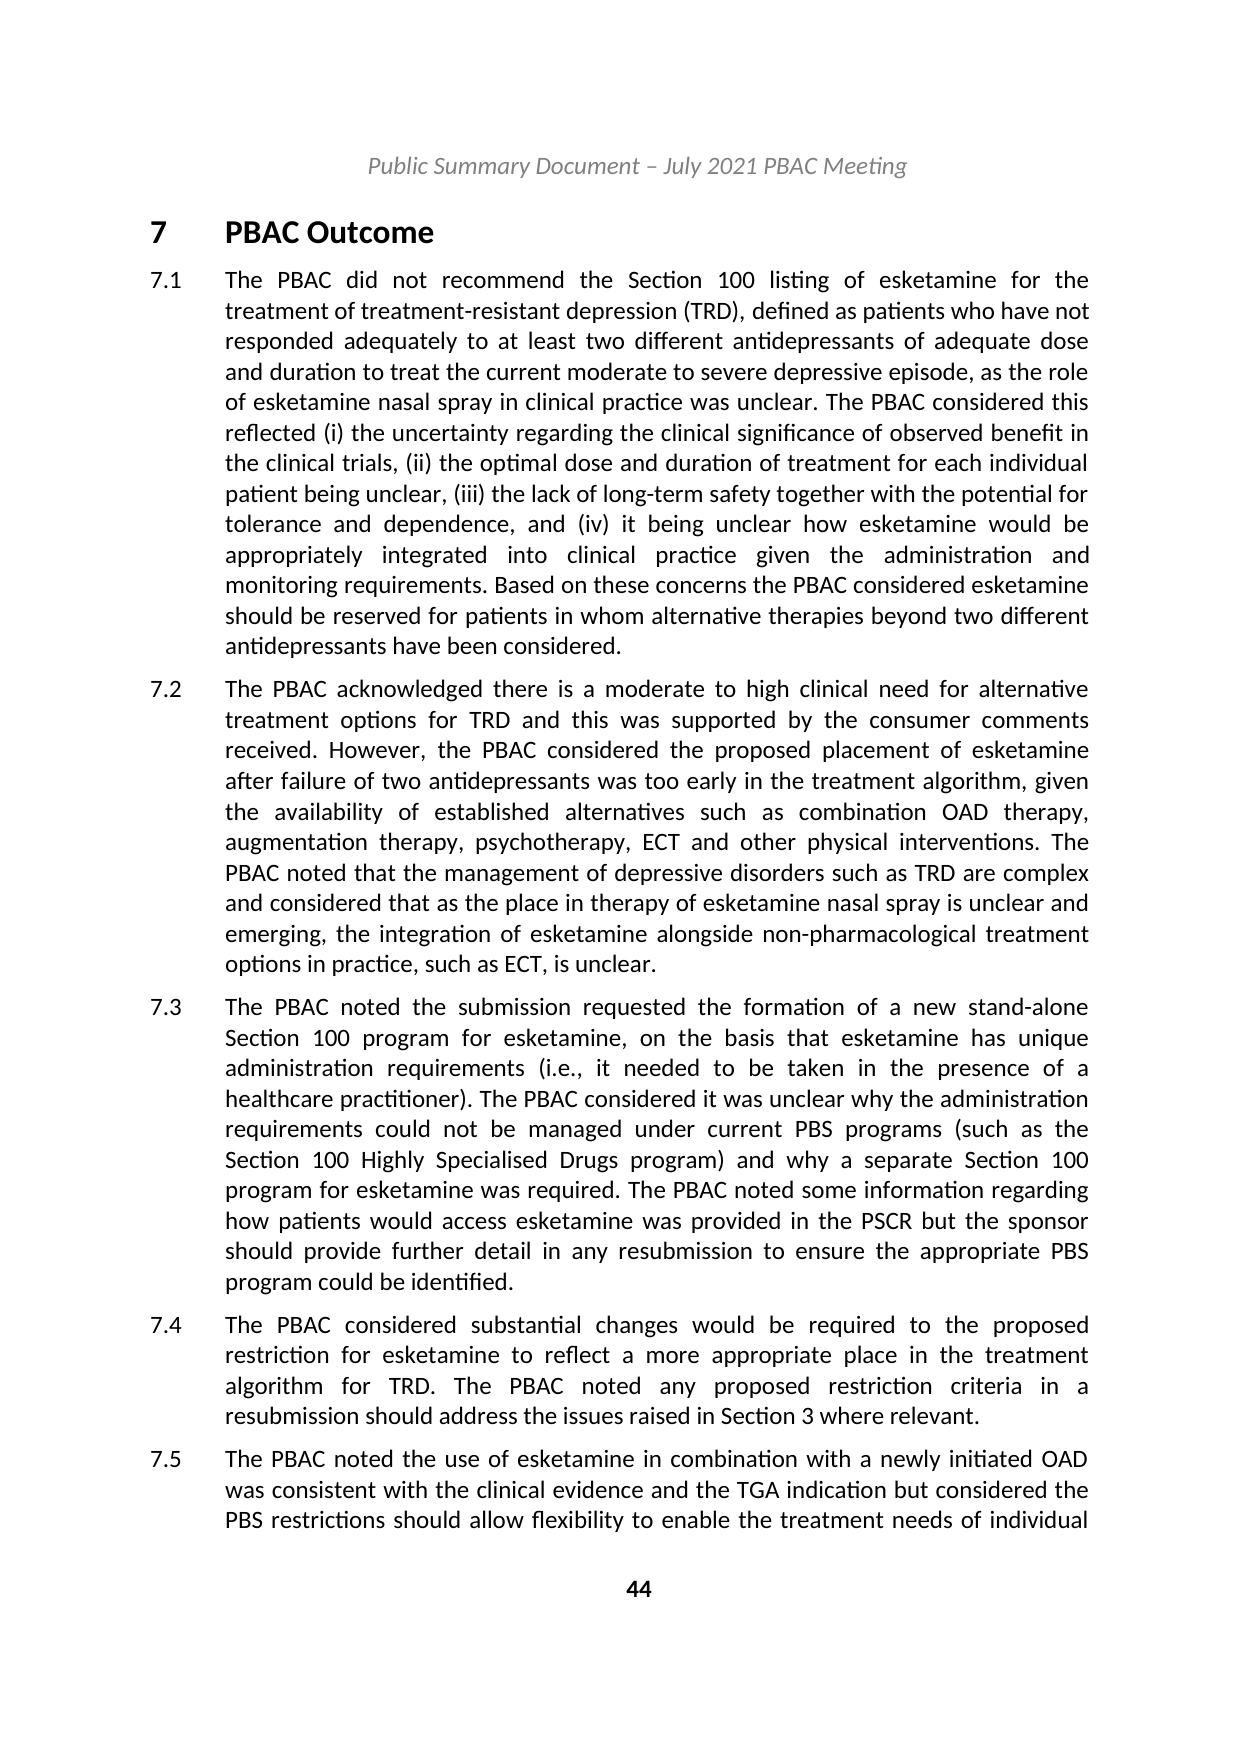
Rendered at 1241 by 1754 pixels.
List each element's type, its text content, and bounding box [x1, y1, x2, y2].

text The PBAC acknowledged there is a moderate to high clinical need for alternative treatment options for TRD and this was supported by the consumer comments received. However, the PBAC considered the proposed placement of esketamine after failure of two antidepressants was too early in the treatment algorithm, given the availability of established alternatives such as combination OAD therapy, augmentation therapy, psychotherapy, ECT and other physical interventions. The PBAC noted that the management of depressive disorders such as TRD are complex and considered that as the place in therapy of esketamine nasal spray is unclear and emerging, the integration of esketamine alongside non-pharmacological treatment options in practice, such as ECT, is unclear. [150, 673, 1090, 979]
text The PBAC noted the submission requested the formation of a new stand-alone Section 100 program for esketamine, on the basis that esketamine has unique administration requirements (i.e., it needed to be taken in the presence of a healthcare practitioner). The PBAC considered it was unclear why the administration requirements could not be managed under current PBS programs (such as the Section 100 Highly Specialised Drugs program) and why a separate Section 100 program for esketamine was required. The PBAC noted some information regarding how patients would access esketamine was provided in the PSCR but the sponsor should provide further detail in any resubmission to ensure the appropriate PBS program could be identified. [150, 991, 1090, 1296]
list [150, 1443, 1090, 1535]
list The PBAC considered substantial changes would be required to the proposed restriction for esketamine to reflect a more appropriate place in the treatment algorithm for TRD. The PBAC noted any proposed restriction criteria in a resubmission should address the issues raised in Section 3 where relevant. [150, 1309, 1090, 1431]
text The PBAC did not recommend the Section 100 listing of esketamine for the treatment of treatment-resistant depression (TRD), defined as patients who have not responded adequately to at least two different antidepressants of adequate dose and duration to treat the current moderate to severe depressive episode, as the role of esketamine nasal spray in clinical practice was unclear. The PBAC considered this reflected (i) the uncertainty regarding the clinical significance of observed benefit in the clinical trials, (ii) the optimal dose and duration of treatment for each individual patient being unclear, (iii) the lack of long-term safety together with the potential for tolerance and dependence, and (iv) it being unclear how esketamine would be appropriately integrated into clinical practice given the administration and monitoring requirements. Based on these concerns the PBAC considered esketamine should be reserved for patients in whom alternative therapies beyond two different antidepressants have been considered. [150, 264, 1090, 661]
list PBAC Outcome [150, 211, 1090, 252]
